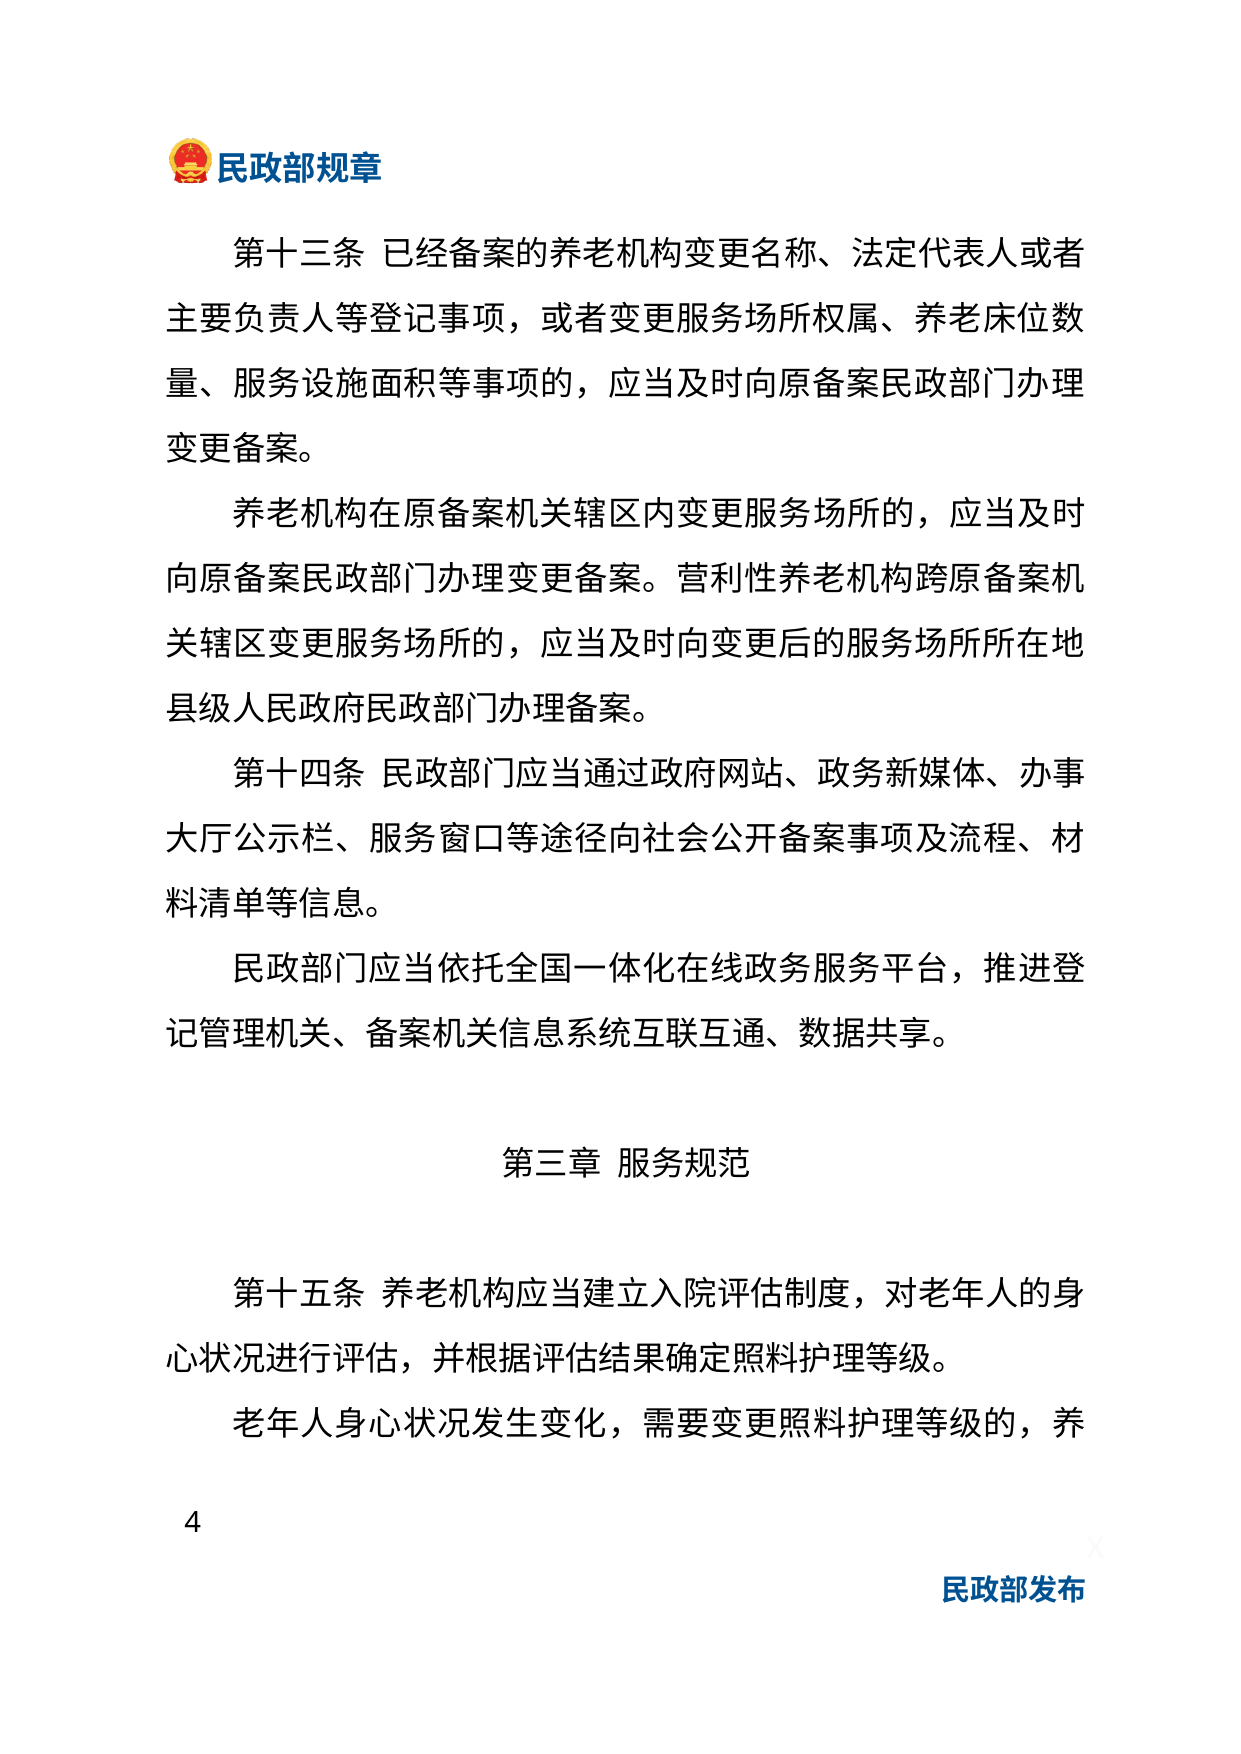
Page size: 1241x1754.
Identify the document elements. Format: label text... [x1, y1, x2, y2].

picture [165, 136, 216, 187]
text 第十四条 民政部门应当通过政府网站、政务新媒体、办事大厅公示栏、服务窗口等途径向社会公开备案事项及流程、材料清单等信息。 [165, 739, 1087, 934]
text 养老机构在原备案机关辖区内变更服务场所的，应当及时向原备案民政部门办理变更备案。营利性养老机构跨原备案机关辖区变更服务场所的，应当及时向变更后的服务场所所在地县级人民政府民政部门办理备案。 [165, 479, 1087, 739]
text 第十三条 已经备案的养老机构变更名称、法定代表人或者主要负责人等登记事项，或者变更服务场所权属、养老床位数量、服务设施面积等事项的，应当及时向原备案民政部门办理变更备案。 [165, 219, 1087, 479]
list 服务规范 [165, 1129, 1087, 1194]
text 第十五条 养老机构应当建立入院评估制度，对老年人的身心状况进行评估，并根据评估结果确定照料护理等级。 [165, 1259, 1087, 1389]
text 老年人身心状况发生变化，需要变更照料护理等级的，养老机构应当重新进行评估。 [165, 1389, 1087, 1454]
text 民政部门应当依托全国一体化在线政务服务平台，推进登记管理机关、备案机关信息系统互联互通、数据共享。 [165, 934, 1087, 1064]
